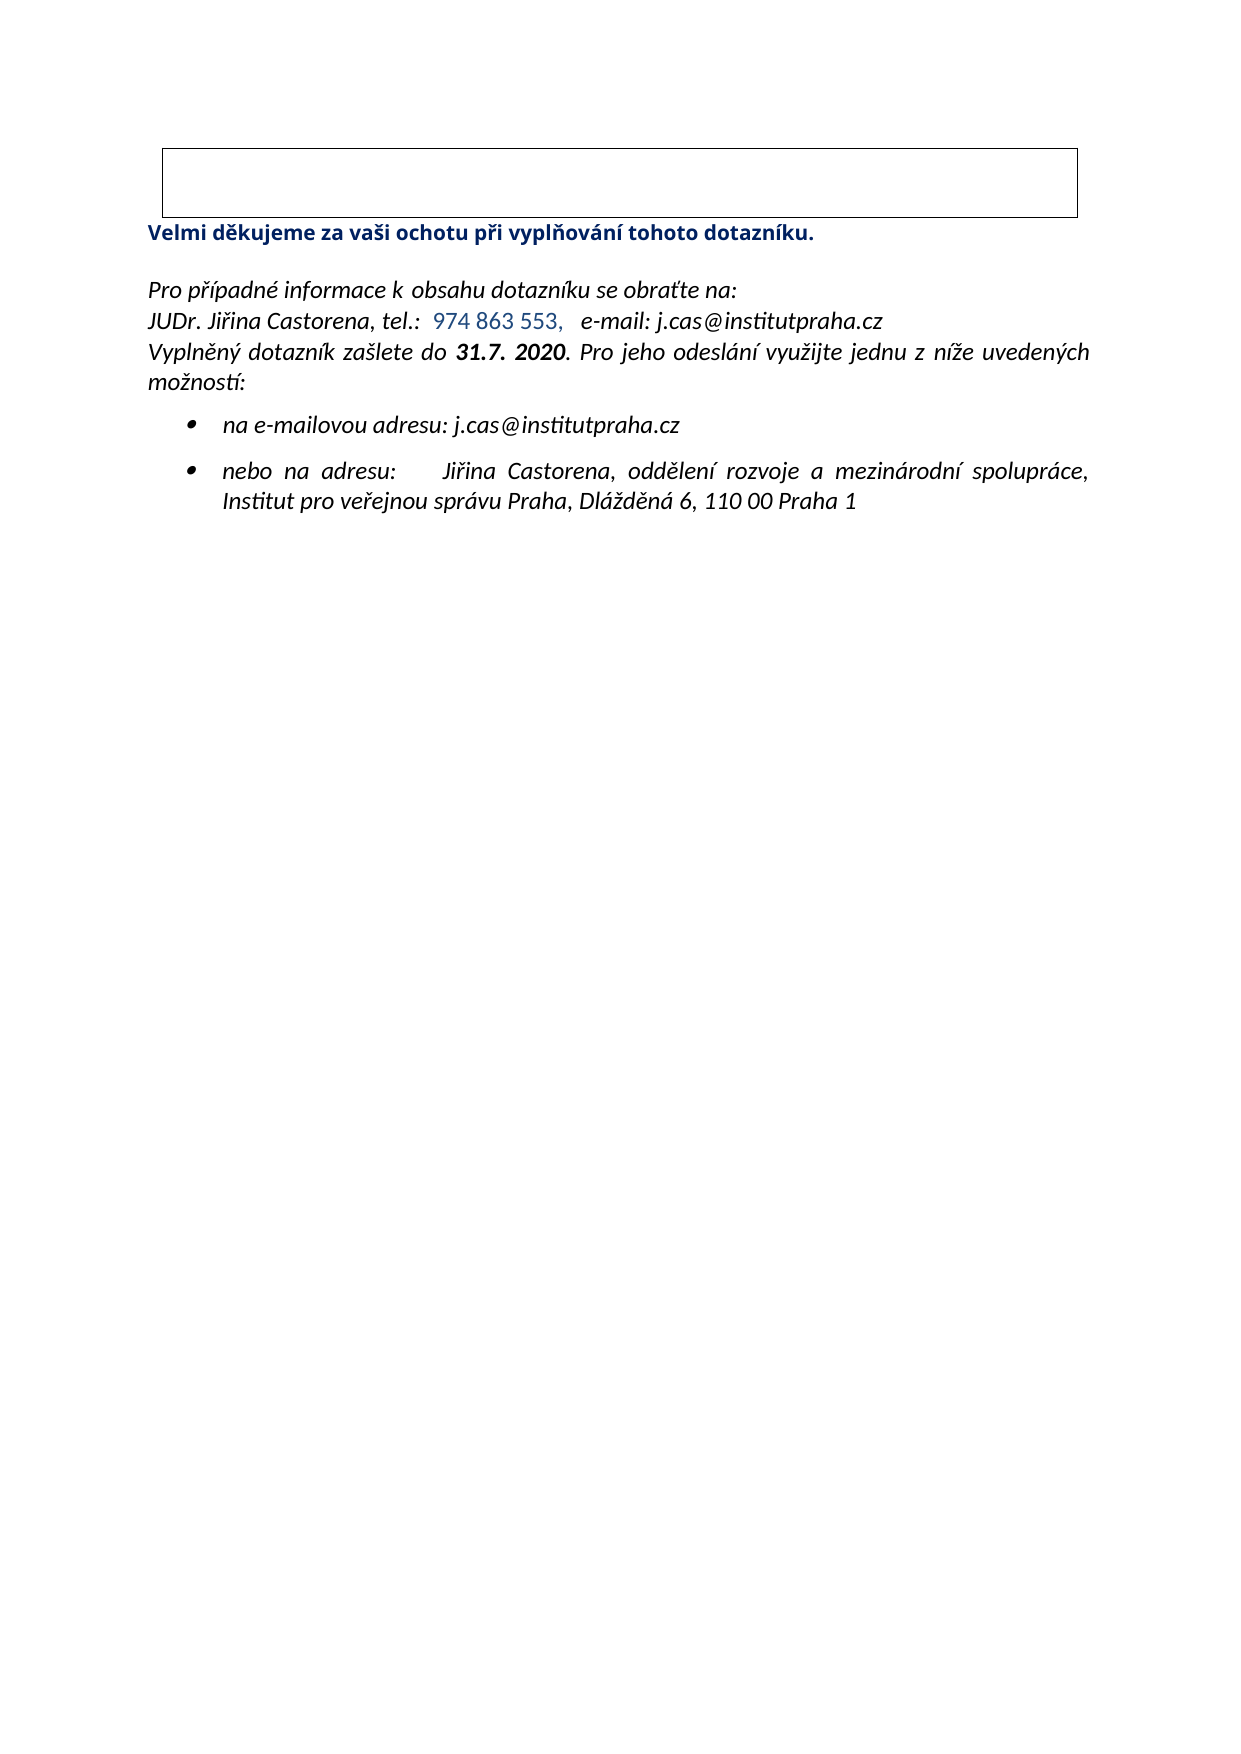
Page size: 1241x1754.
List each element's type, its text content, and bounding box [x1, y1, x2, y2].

table_cell [163, 149, 1077, 217]
list nebo na adresu: Jiřina Castorena, oddělení rozvoje a mezinárodní spolupráce, Institut pro veřejnou správu Praha, Dlážděná 6, 110 00 Praha 1 [185, 455, 1093, 516]
text Velmi děkujeme za vaši ochotu při vyplňování tohoto dotazníku. [148, 218, 1093, 246]
list na e-mailovou adresu: j.cas@institutpraha.cz [185, 409, 1093, 440]
text JUDr. Jiřina Castorena, tel.: 974 863 553, e-mail: j.cas@institutpraha.cz [148, 305, 1093, 336]
text Vyplněný dotazník zašlete do 31.7. 2020. Pro jeho odeslání využijte jednu z níže uvedených možností: [148, 336, 1093, 397]
text Pro případné informace k obsahu dotazníku se obraťte na: [148, 275, 1093, 305]
